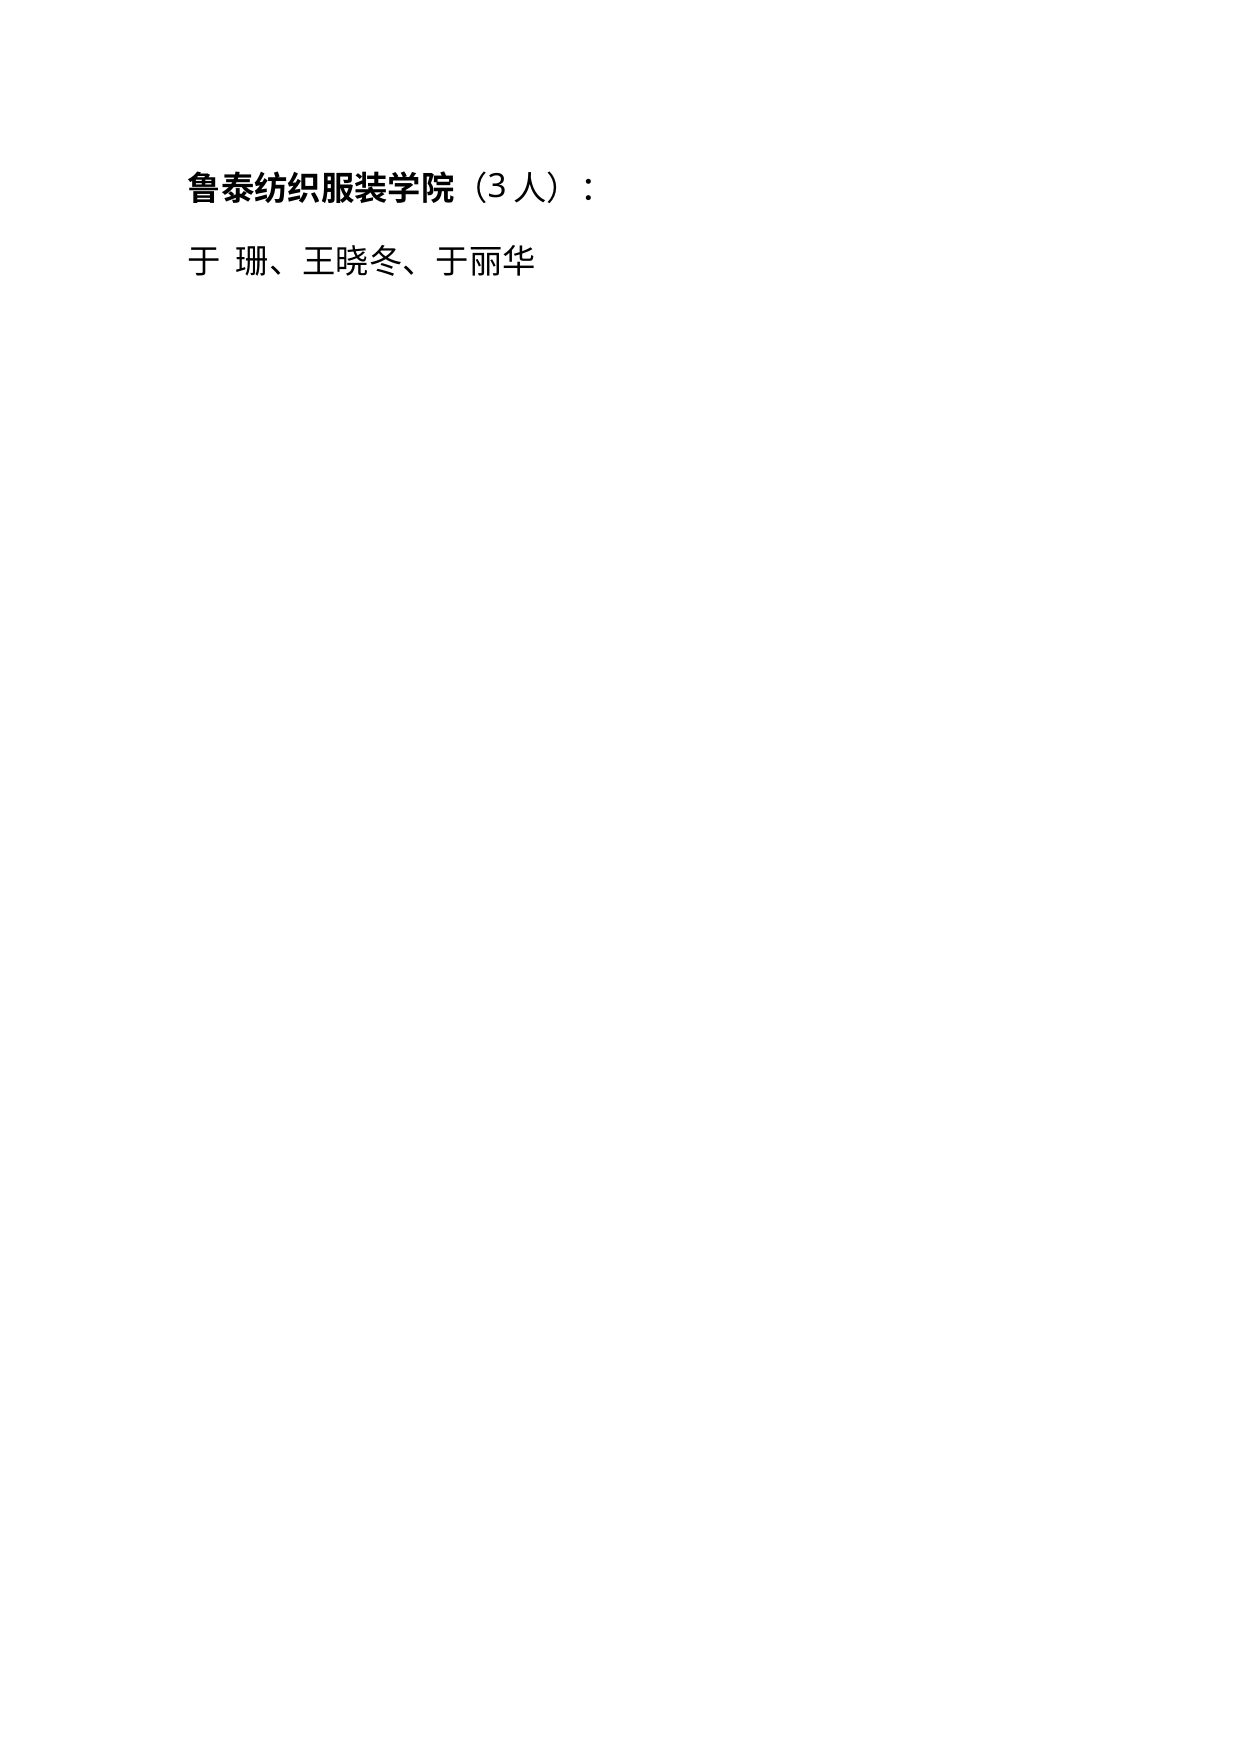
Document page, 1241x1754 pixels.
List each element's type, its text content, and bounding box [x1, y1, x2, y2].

text 于 珊、王晓冬、于丽华 [187, 227, 1053, 292]
text 鲁泰纺织服装学院（3人）： [187, 162, 1053, 227]
